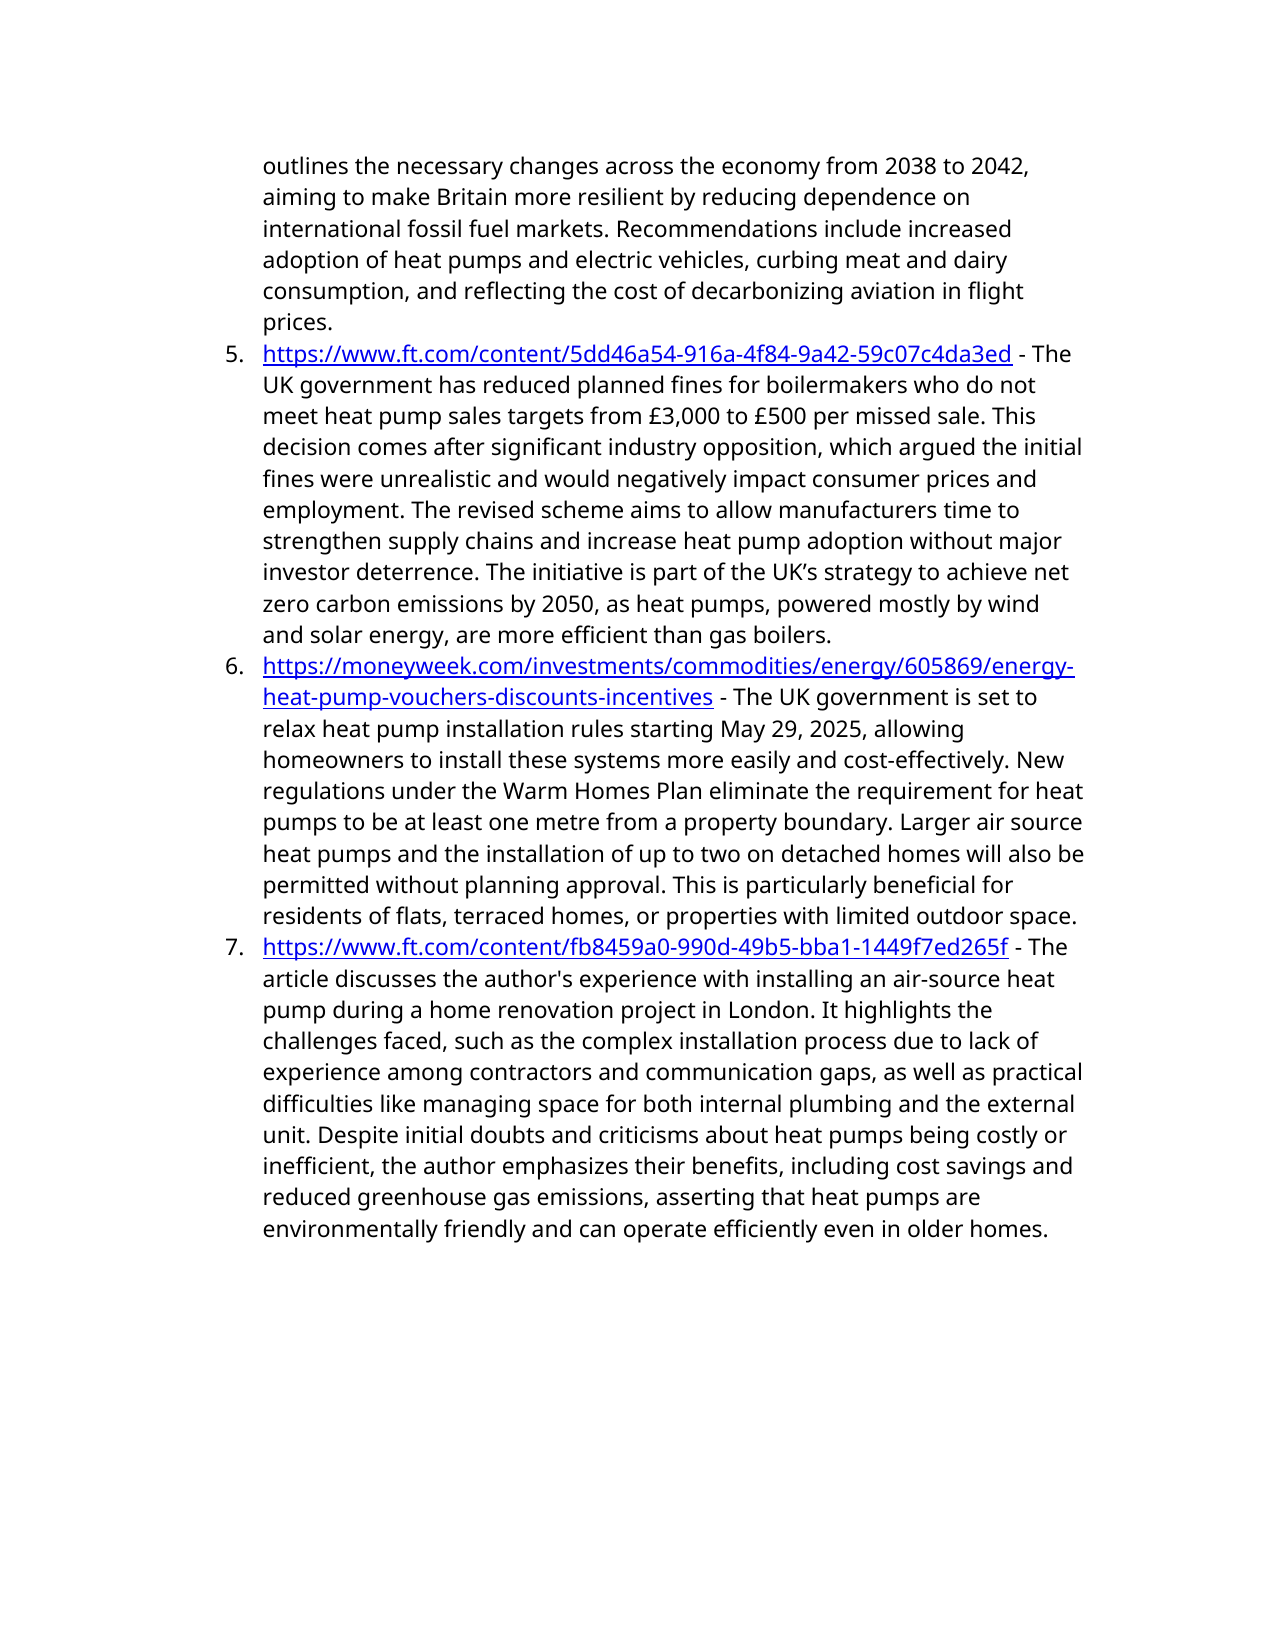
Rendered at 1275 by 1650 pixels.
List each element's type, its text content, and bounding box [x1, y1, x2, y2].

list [225, 150, 1087, 337]
list https://moneyweek.com/investments/commodities/energy/605869/energy-heat-pump-vouchers-discounts-incentives - The UK government is set to relax heat pump installation rules starting May 29, 2025, allowing homeowners to install these systems more easily and cost-effectively. New regulations under the Warm Homes Plan eliminate the requirement for heat pumps to be at least one metre from a property boundary. Larger air source heat pumps and the installation of up to two on detached homes will also be permitted without planning approval. This is particularly beneficial for residents of flats, terraced homes, or properties with limited outdoor space. [225, 650, 1087, 931]
list https://www.ft.com/content/5dd46a54-916a-4f84-9a42-59c07c4da3ed - The UK government has reduced planned fines for boilermakers who do not meet heat pump sales targets from £3,000 to £500 per missed sale. This decision comes after significant industry opposition, which argued the initial fines were unrealistic and would negatively impact consumer prices and employment. The revised scheme aims to allow manufacturers time to strengthen supply chains and increase heat pump adoption without major investor deterrence. The initiative is part of the UK’s strategy to achieve net zero carbon emissions by 2050, as heat pumps, powered mostly by wind and solar energy, are more efficient than gas boilers. [225, 337, 1087, 650]
list https://www.ft.com/content/fb8459a0-990d-49b5-bba1-1449f7ed265f - The article discusses the author's experience with installing an air-source heat pump during a home renovation project in London. It highlights the challenges faced, such as the complex installation process due to lack of experience among contractors and communication gaps, as well as practical difficulties like managing space for both internal plumbing and the external unit. Despite initial doubts and criticisms about heat pumps being costly or inefficient, the author emphasizes their benefits, including cost savings and reduced greenhouse gas emissions, asserting that heat pumps are environmentally friendly and can operate efficiently even in older homes. [225, 931, 1087, 1244]
